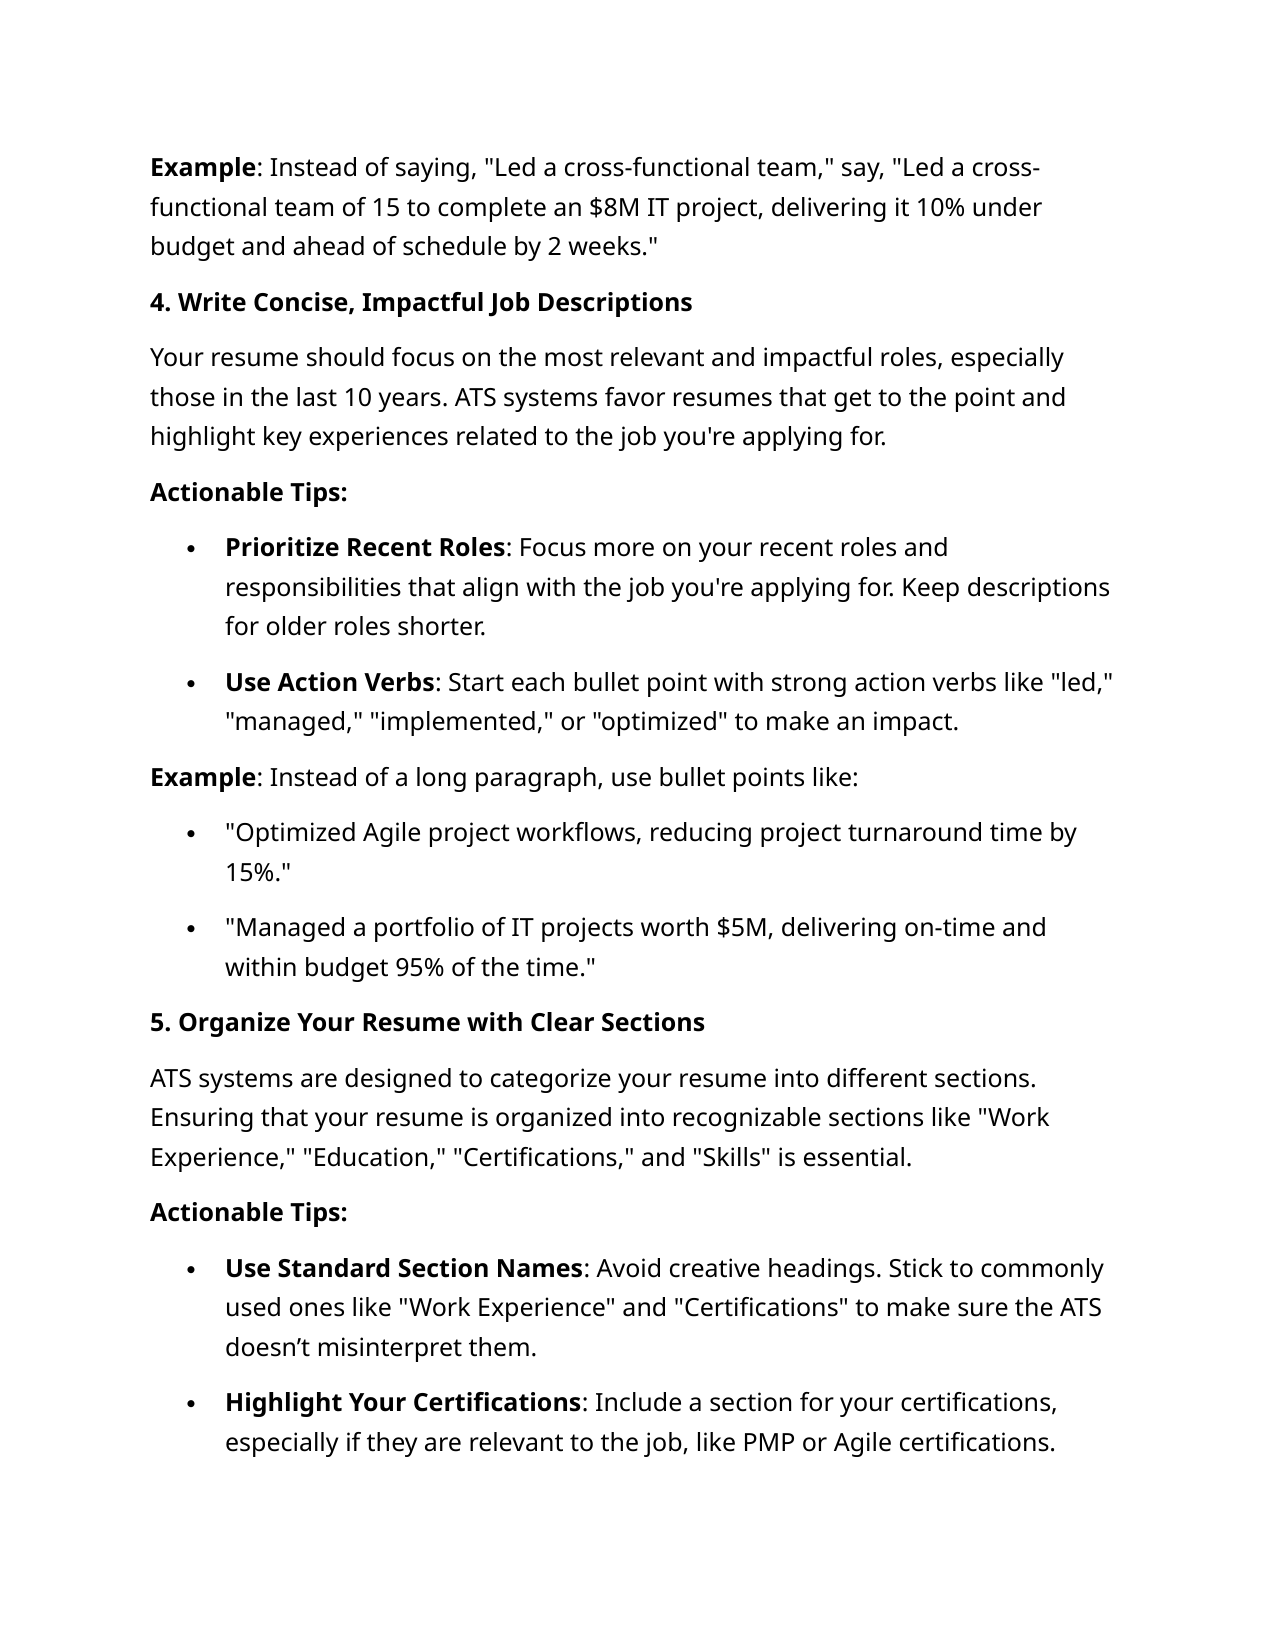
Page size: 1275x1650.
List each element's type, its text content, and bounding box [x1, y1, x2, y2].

text 4. Write Concise, Impactful Job Descriptions [150, 284, 1125, 318]
list "Managed a portfolio of IT projects worth $5M, delivering on-time and within budget 95% of the time." [187, 910, 1125, 983]
text 5. Organize Your Resume with Clear Sections [150, 1005, 1125, 1039]
list Use Action Verbs: Start each bullet point with strong action verbs like "led," "managed," "implemented," or "optimized" to make an impact. [187, 664, 1125, 737]
list Use Standard Section Names: Avoid creative headings. Stick to commonly used ones like "Work Experience" and "Certifications" to make sure the ATS doesn’t misinterpret them. [187, 1251, 1125, 1363]
text Your resume should focus on the most relevant and impactful roles, especially those in the last 10 years. ATS systems favor resumes that get to the point and highlight key experiences related to the job you're applying for. [150, 340, 1125, 452]
list "Optimized Agile project workflows, reducing project turnaround time by 15%." [187, 815, 1125, 888]
text Actionable Tips: [150, 474, 1125, 508]
list Highlight Your Certifications: Include a section for your certifications, especially if they are relevant to the job, like PMP or Agile certifications. [187, 1385, 1125, 1458]
list Prioritize Recent Roles: Focus more on your recent roles and responsibilities that align with the job you're applying for. Keep descriptions for older roles shorter. [187, 530, 1125, 642]
text Example: Instead of saying, "Led a cross-functional team," say, "Led a cross-functional team of 15 to complete an $8M IT project, delivering it 10% under budget and ahead of schedule by 2 weeks." [150, 150, 1125, 262]
text Example: Instead of a long paragraph, use bullet points like: [150, 759, 1125, 793]
text ATS systems are designed to categorize your resume into different sections. Ensuring that your resume is organized into recognizable sections like "Work Experience," "Education," "Certifications," and "Skills" is essential. [150, 1061, 1125, 1173]
text Actionable Tips: [150, 1195, 1125, 1229]
